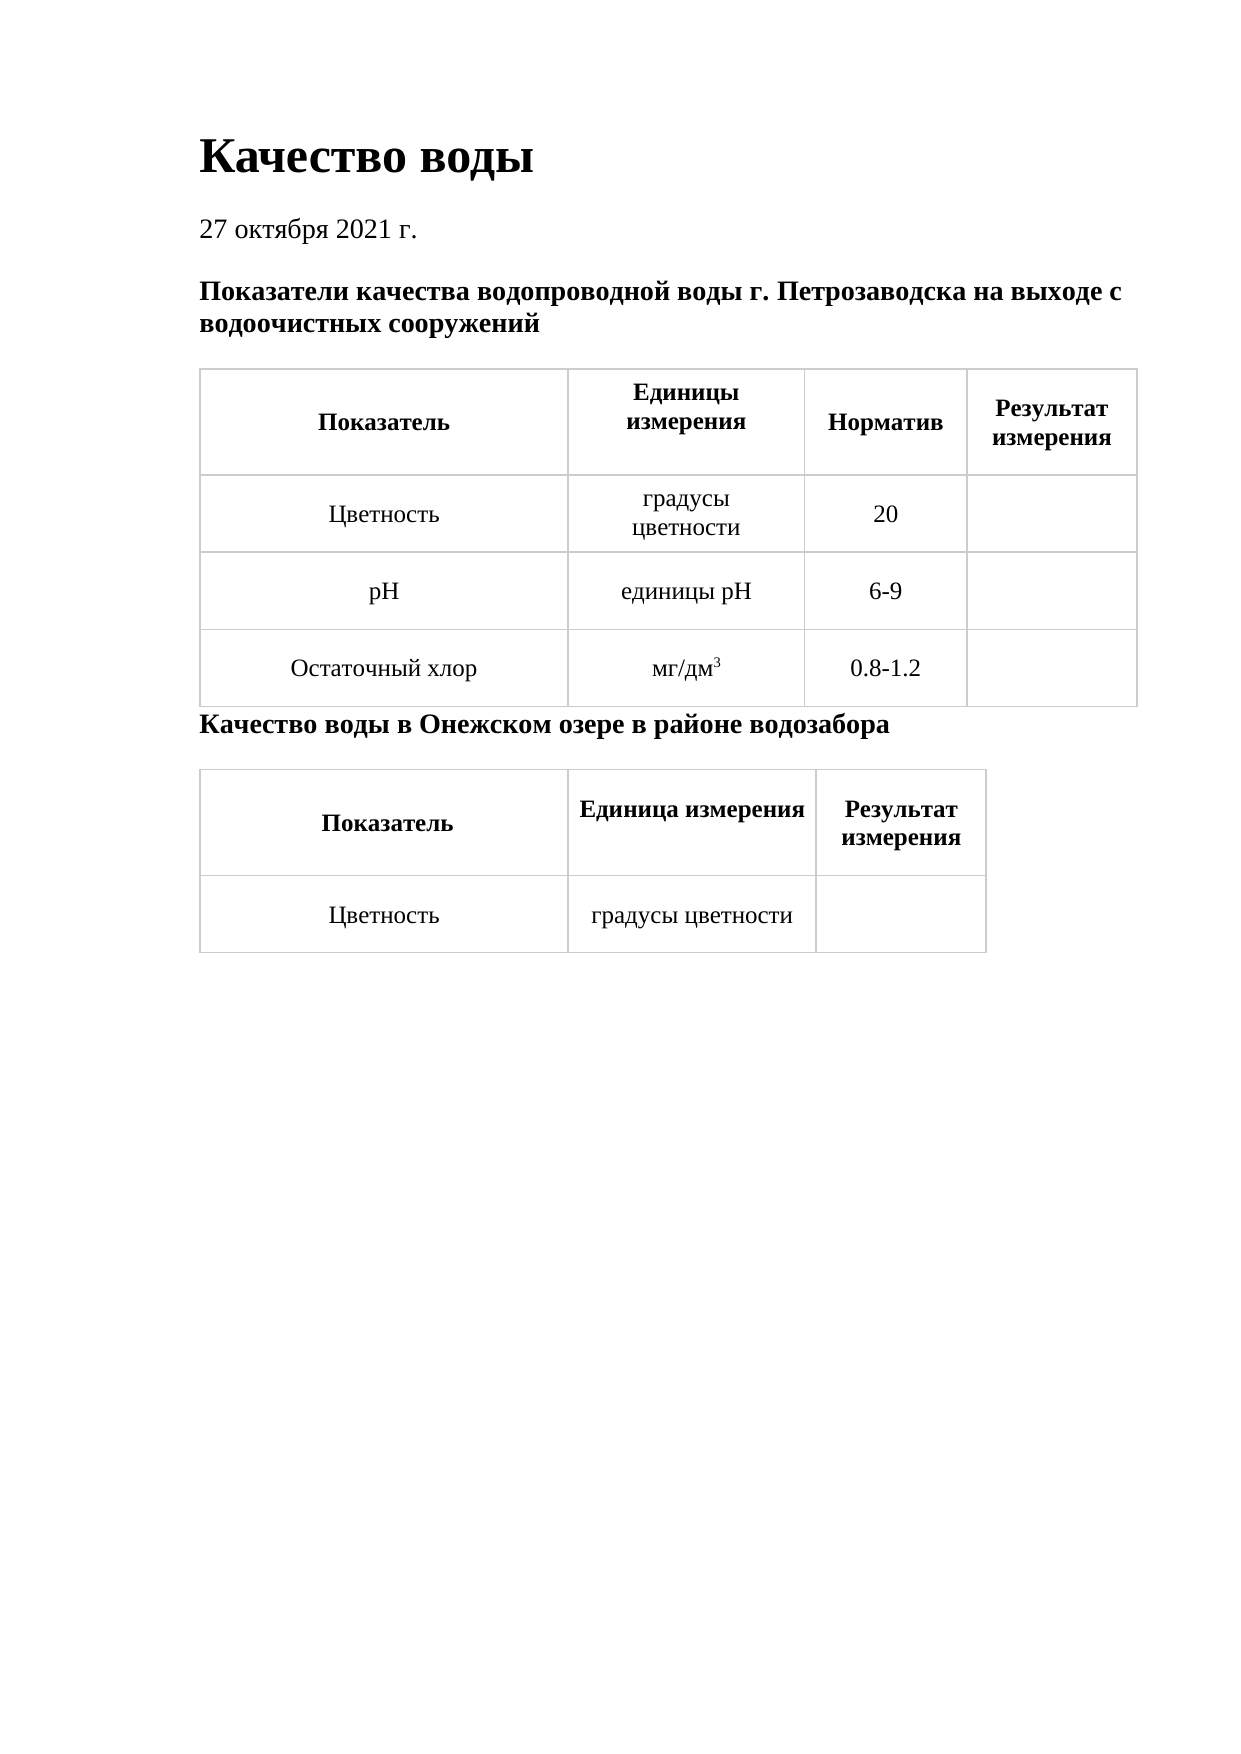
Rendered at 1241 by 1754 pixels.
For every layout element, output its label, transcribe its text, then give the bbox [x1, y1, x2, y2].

table_header Качество воды 27 октября 2021 г. Показатели качества водопроводной воды г. Петрозаводска на выходе с водоочистных сооружений Качество воды в Онежском озере в районе водозабора [176, 118, 1197, 961]
